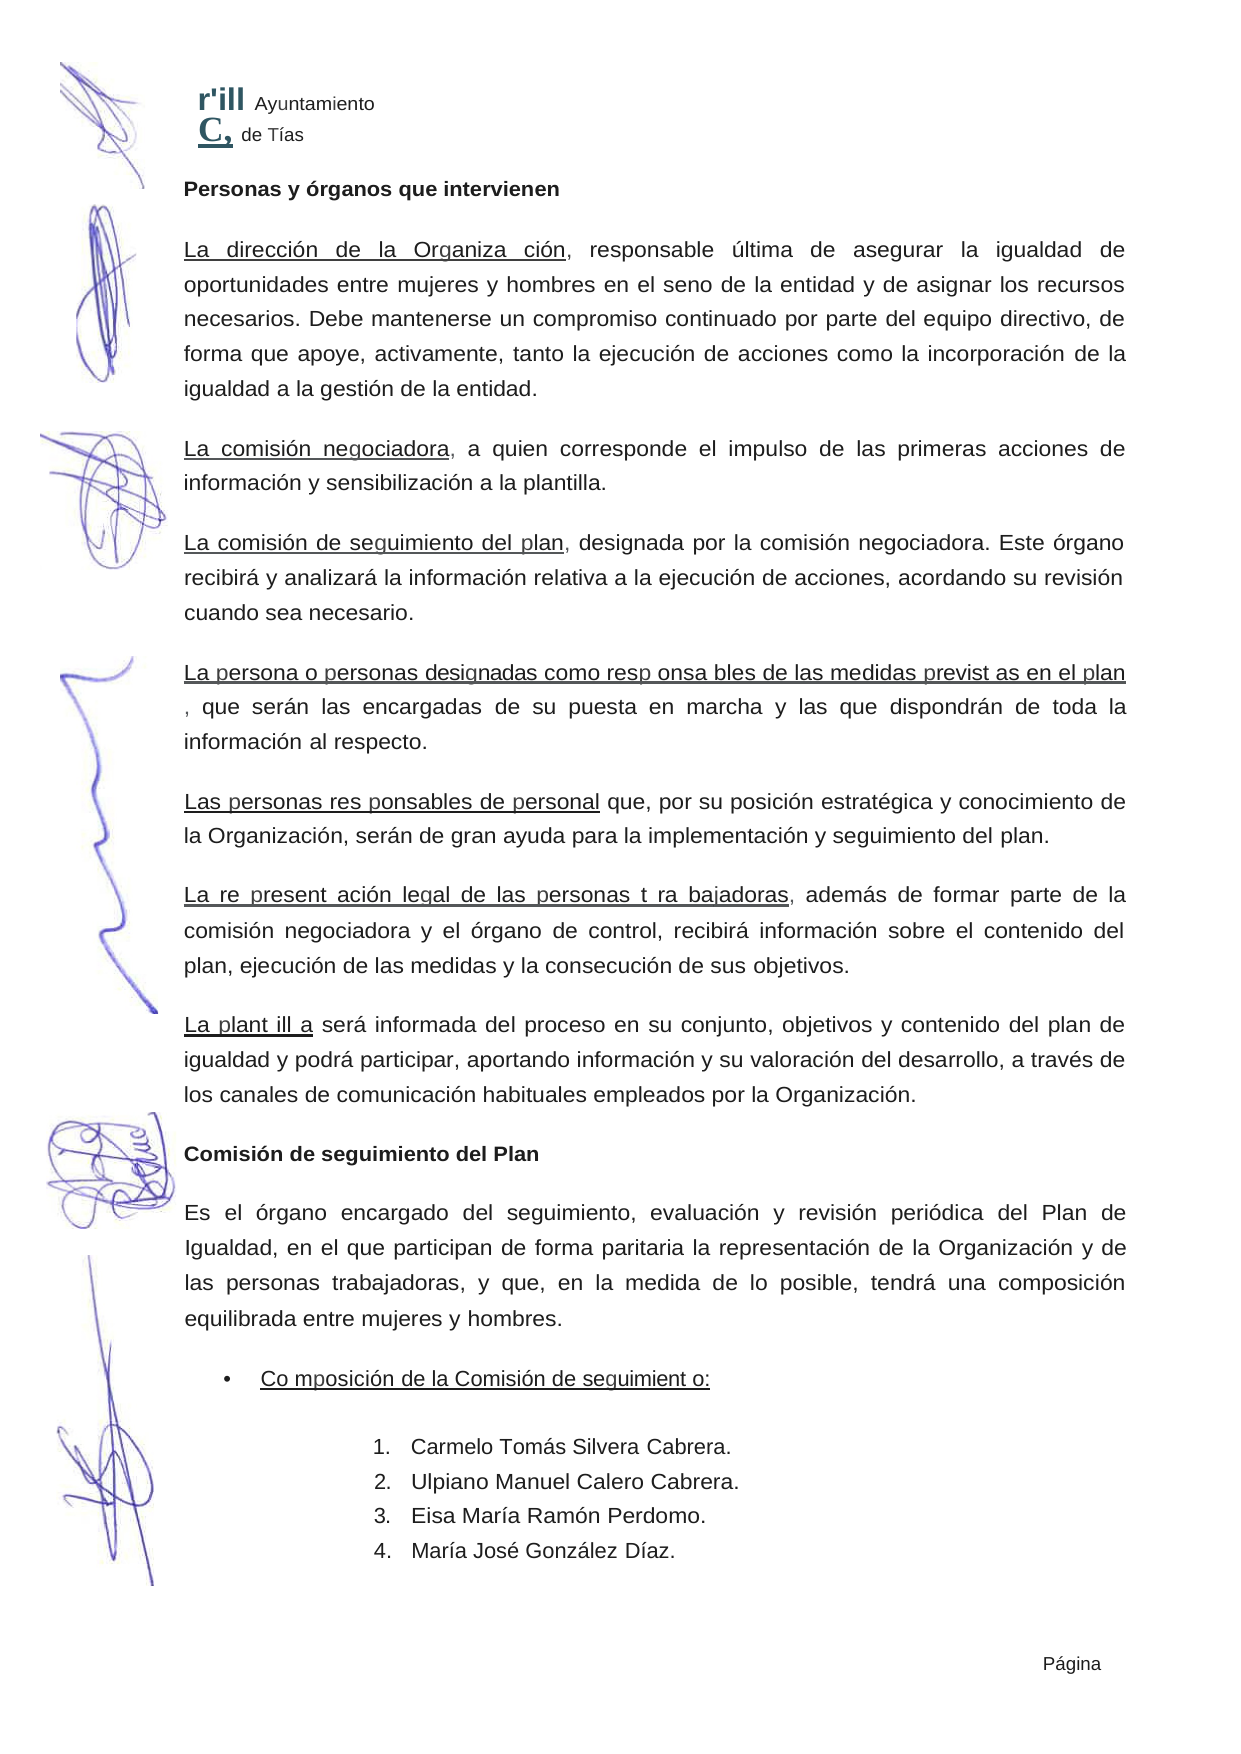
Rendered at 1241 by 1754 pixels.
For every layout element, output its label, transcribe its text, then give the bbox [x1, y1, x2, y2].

list Carmelo Tomás Silvera Cabrera. [373, 1434, 1146, 1459]
text La comisión negociadora, a quien corresponde el impulso de las primeras acciones de información y sensibilización a la plantilla. [183, 436, 1126, 495]
text La re present ación legal de las personas t ra bajadoras, además de formar parte de la comisión negociadora y el órgano de control, recibirá información sobre el contenido del plan, ejecución de las medidas y la consecución de sus objetivos. [183, 882, 1127, 978]
text La dirección de la Organiza ción, responsable última de asegurar la igualdad de oportunidades entre mujeres y hombres en el seno de la entidad y de asignar los recursos necesarios. Debe mantenerse un compromiso continuado por parte del equipo directivo, de forma que apoye, activamente, tanto la ejecución de acciones como la incorporación de la igualdad a la gestión de la entidad. [183, 237, 1126, 401]
list Co mposición de la Comisión de seguimient o: [223, 1366, 1146, 1391]
text La plant ill a será informada del proceso en su conjunto, objetivos y contenido del plan de igualdad y podrá participar, aportando información y su valoración del desarrollo, a través de los canales de comunicación habituales empleados por la Organización. [184, 1012, 1127, 1107]
picture [40, 431, 169, 570]
text r'ill Ayuntamiento [197, 88, 1146, 116]
picture [60, 656, 159, 1014]
text Las personas res ponsables de personal que, por su posición estratégica y conocimiento de la Organización, serán de gran ayuda para la implementación y seguimiento del plan. [184, 789, 1126, 849]
list Eisa María Ramón Perdomo. [373, 1503, 1146, 1528]
picture [56, 1255, 155, 1586]
picture [46, 1112, 177, 1229]
text La persona o personas designadas como resp onsa bles de las medidas previst as en el plan , que serán las encargadas de su puesta en marcha y las que dispondrán de toda la información al respecto. [183, 659, 1127, 754]
picture [76, 204, 137, 383]
list María José González Díaz. [374, 1538, 1146, 1564]
list Ulpiano Manuel Calero Cabrera. [374, 1469, 1146, 1494]
picture [60, 62, 146, 189]
text La comisión de seguimiento del plan, designada por la comisión negociadora. Este órgano recibirá y analizará la información relativa a la ejecución de acciones, acordando su revisión cuando sea necesario. [184, 530, 1126, 624]
text Es el órgano encargado del seguimiento, evaluación y revisión periódica del Plan de Igualdad, en el que participan de forma paritaria la representación de la Organización y de las personas trabajadoras, y que, en la medida de lo posible, tendrá una composición equilibrada entre mujeres y hombres. [184, 1200, 1127, 1331]
text Personas y órganos que intervienen [183, 177, 1146, 201]
text Comisión de seguimiento del Plan [184, 1142, 1146, 1166]
text C, de Tías [198, 116, 1146, 148]
